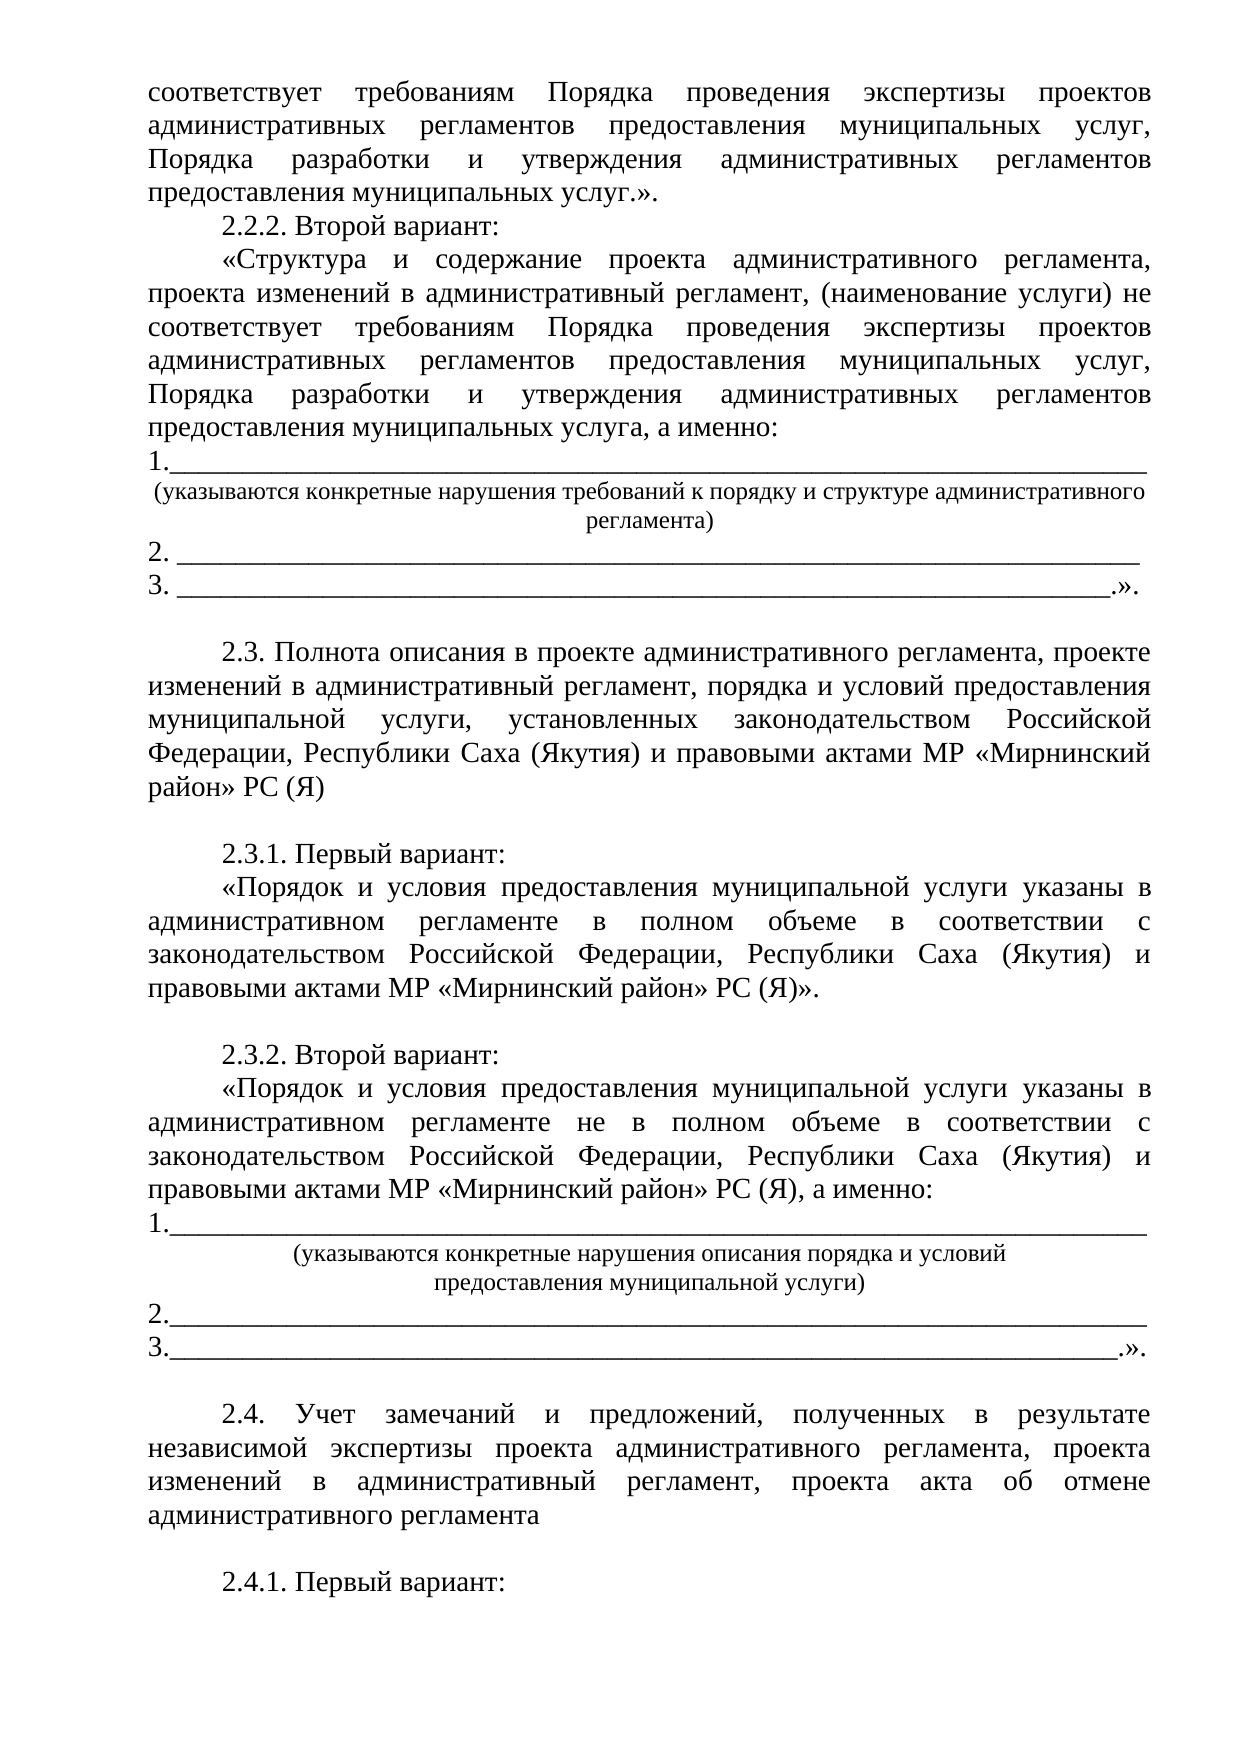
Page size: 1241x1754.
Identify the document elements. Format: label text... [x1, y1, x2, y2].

text «Порядок и условия предоставления муниципальной услуги указаны в административном регламенте в полном объеме в соответствии с законодательством Российской Федерации, Республики Саха (Якутия) и правовыми актами МР «Мирнинский район» РС (Я)». [148, 869, 1152, 1003]
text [148, 74, 1152, 208]
text 2.2.2. Второй вариант: [148, 208, 1152, 242]
text «Структура и содержание проекта административного регламента, проекта изменений в административный регламент, (наименование услуги) не соответствует требованиям Порядка проведения экспертизы проектов административных регламентов предоставления муниципальных услуг, Порядка разработки и утверждения административных регламентов предоставления муниципальных услуга, а именно: [148, 242, 1152, 443]
text (указываются конкретные нарушения требований к порядку и структуре административного регламента) [148, 476, 1152, 534]
text предоставления муниципальной услуги) [148, 1267, 1152, 1296]
text 2.3.2. Второй вариант: [148, 1037, 1152, 1071]
text 3._________________________________________________________________.». [148, 1329, 1152, 1363]
text 3. ________________________________________________________________.». [148, 567, 1152, 601]
text 2.3. Полнота описания в проекте административного регламента, проекте изменений в административный регламент, порядка и условий предоставления муниципальной услуги, установленных законодательством Российской Федерации, Республики Саха (Якутия) и правовыми актами МР «Мирнинский район» РС (Я) [148, 634, 1152, 802]
text «Порядок и условия предоставления муниципальной услуги указаны в административном регламенте не в полном объеме в соответствии с законодательством Российской Федерации, Республики Саха (Якутия) и правовыми актами МР «Мирнинский район» РС (Я), а именно: [148, 1071, 1152, 1205]
text 2.___________________________________________________________________ [148, 1296, 1152, 1329]
text 2.4.1. Первый вариант: [148, 1564, 1152, 1598]
text 2.3.1. Первый вариант: [148, 836, 1152, 869]
text 1.___________________________________________________________________ [148, 443, 1152, 476]
text (указываются конкретные нарушения описания порядка и условий [148, 1238, 1152, 1267]
text 2.4. Учет замечаний и предложений, полученных в результате независимой экспертизы проекта административного регламента, проекта изменений в административный регламент, проекта акта об отмене административного регламента [148, 1396, 1152, 1531]
text 2. __________________________________________________________________ [148, 534, 1152, 567]
text 1.___________________________________________________________________ [148, 1205, 1152, 1238]
